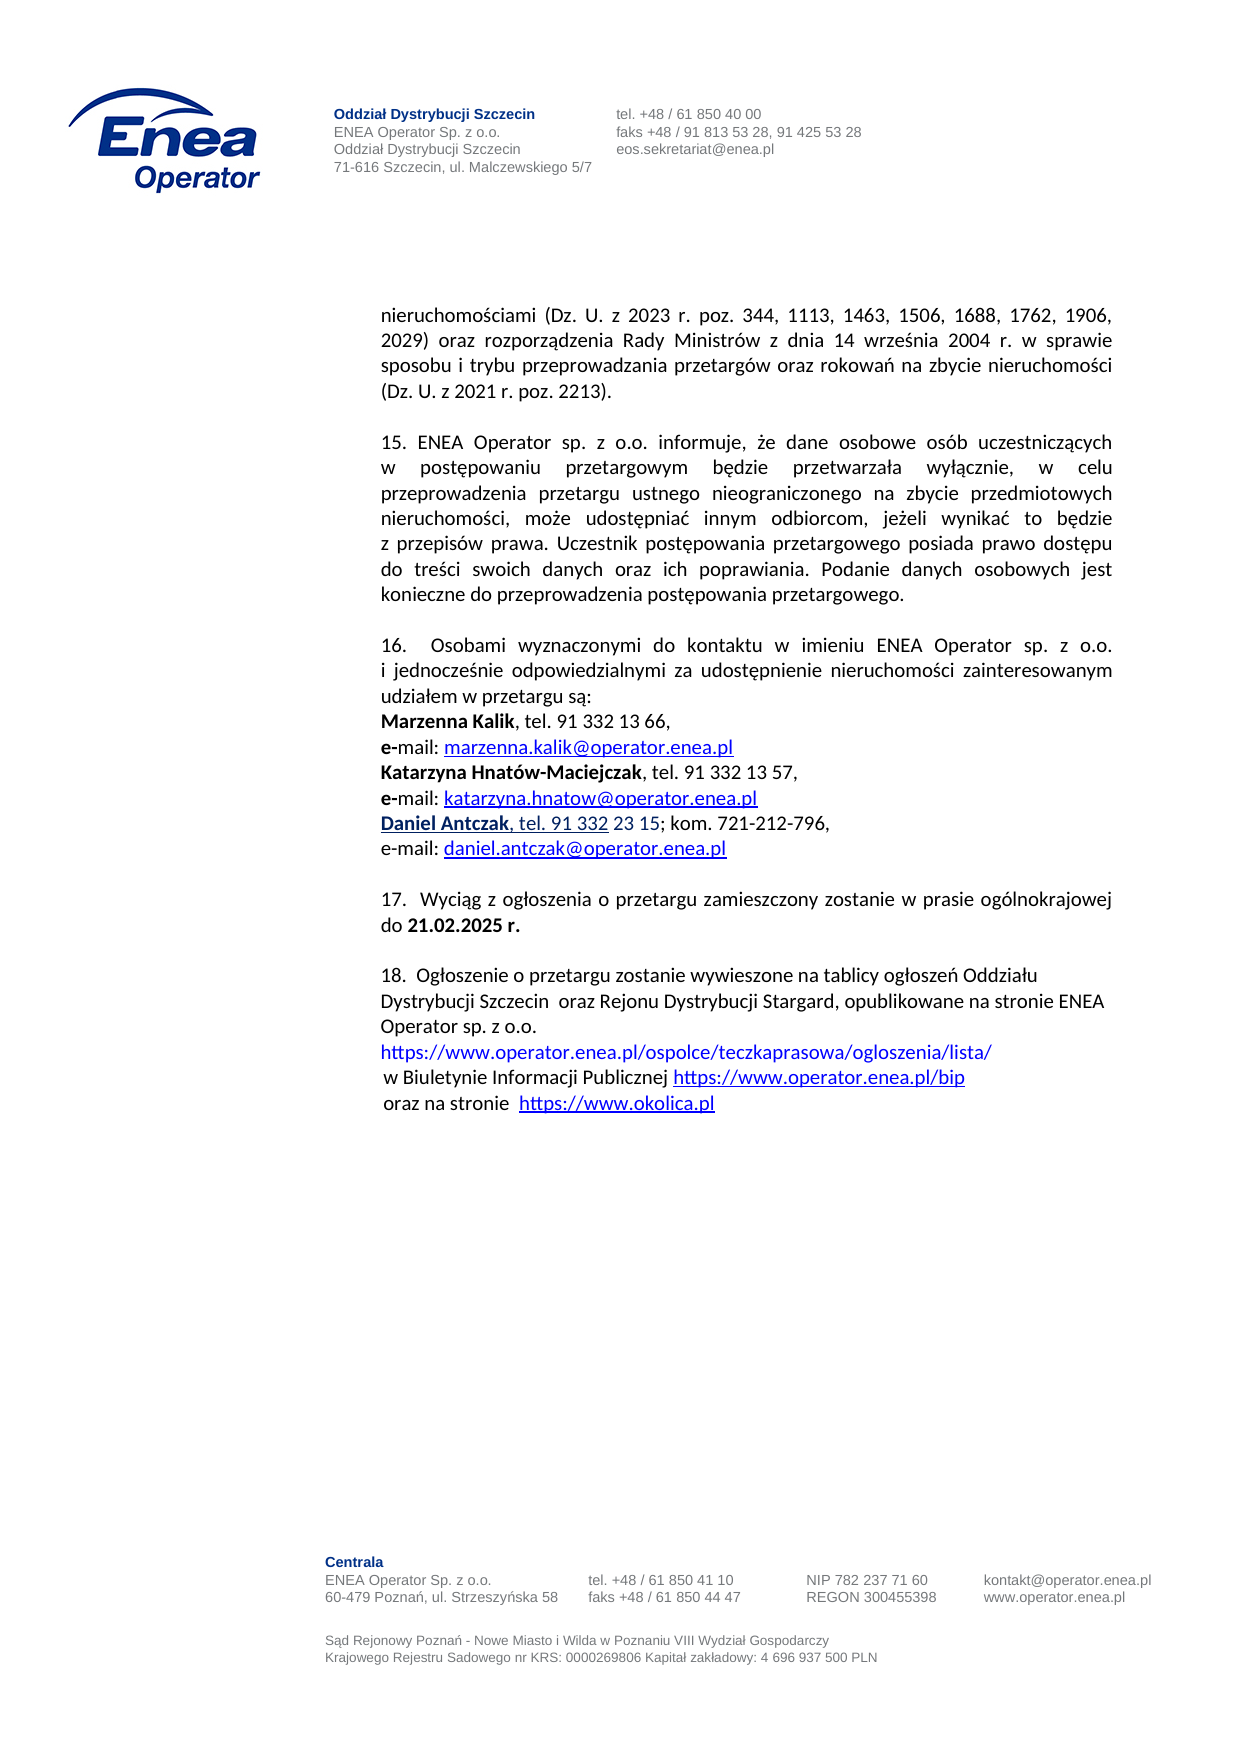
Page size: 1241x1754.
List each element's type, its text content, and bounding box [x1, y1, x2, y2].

picture [9, 53, 330, 229]
